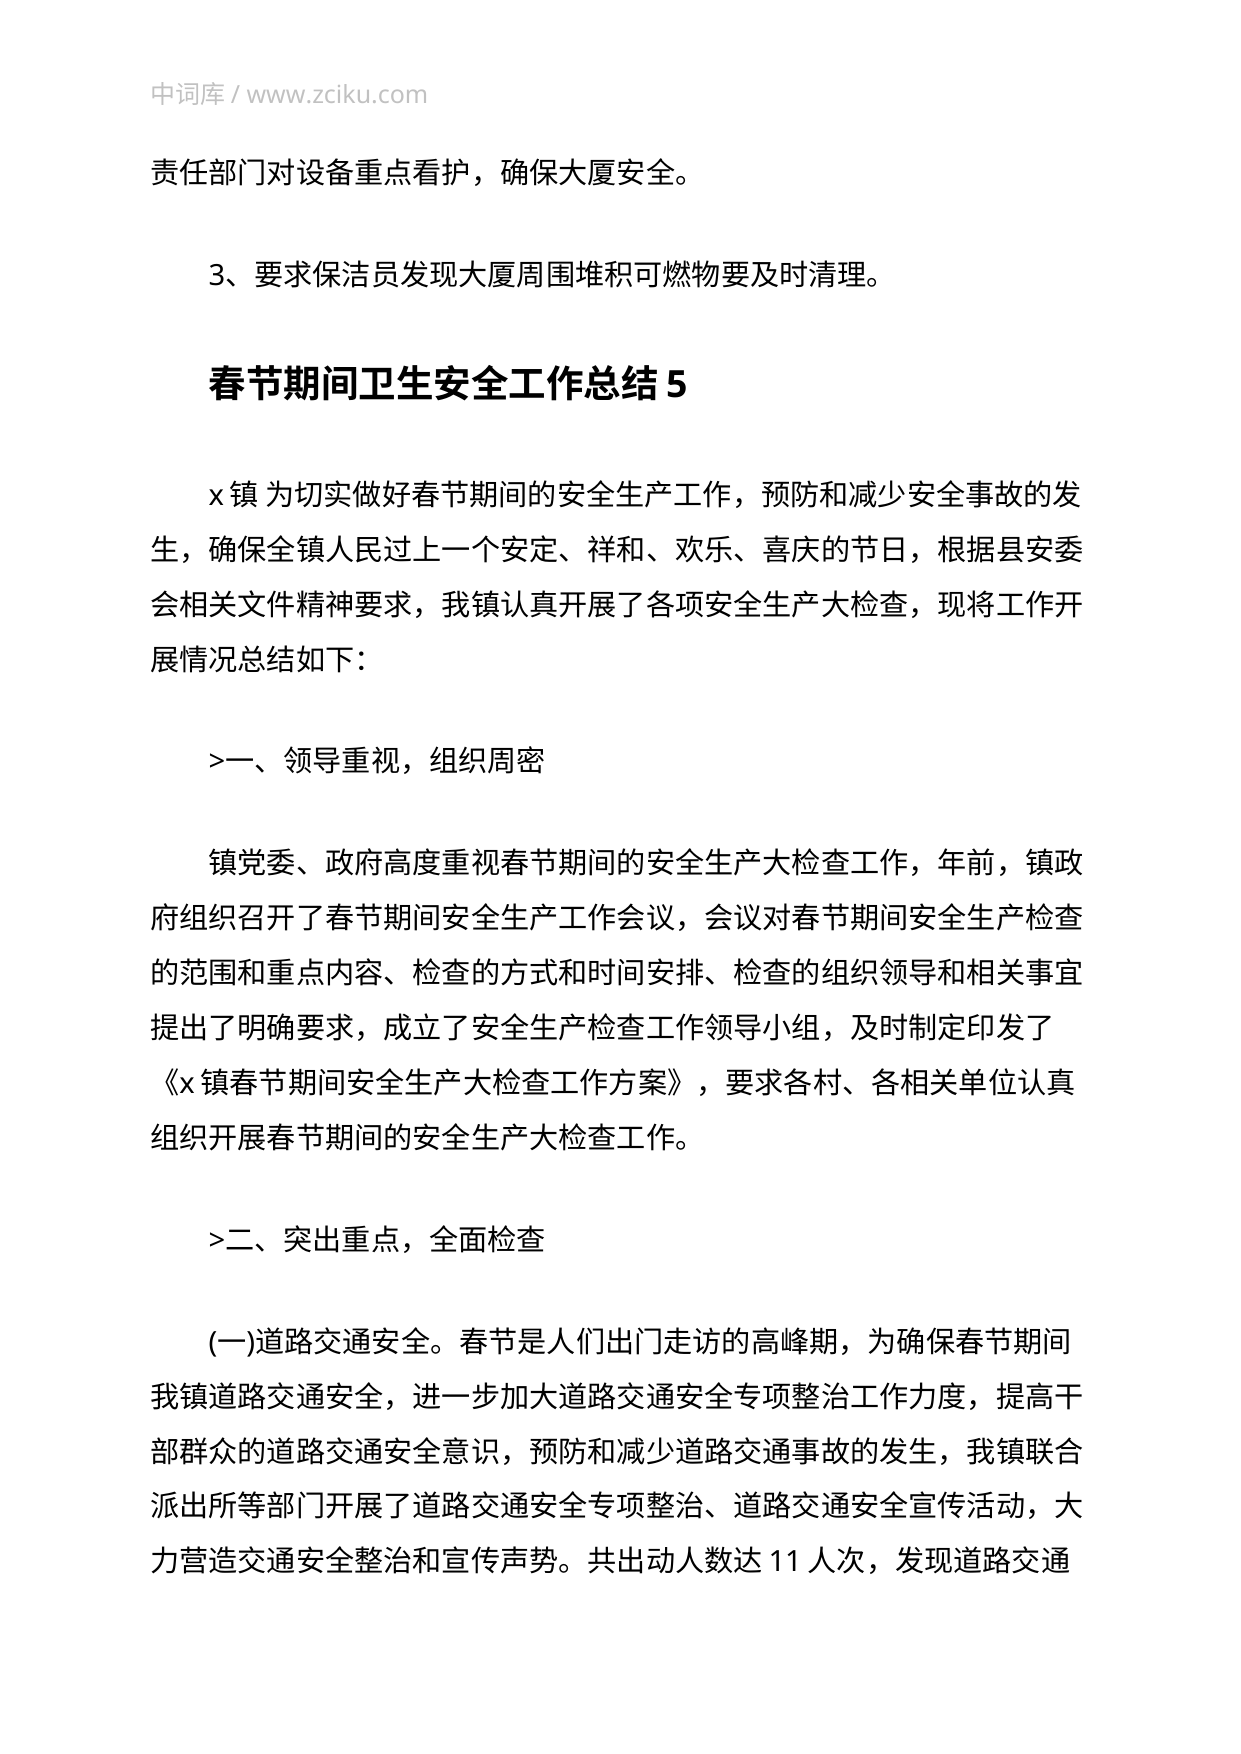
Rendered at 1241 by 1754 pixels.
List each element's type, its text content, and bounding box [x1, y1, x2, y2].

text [150, 150, 1090, 192]
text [150, 1318, 1090, 1580]
text >二、突出重点，全面检查 [150, 1216, 1090, 1259]
text 3、要求保洁员发现大厦周围堆积可燃物要及时清理。 [150, 252, 1090, 294]
text >一、领导重视，组织周密 [150, 738, 1090, 780]
text 镇党委、政府高度重视春节期间的安全生产大检查工作，年前，镇政府组织召开了春节期间安全生产工作会议，会议对春节期间安全生产检查的范围和重点内容、检查的方式和时间安排、检查的组织领导和相关事宜提出了明确要求，成立了安全生产检查工作领导小组，及时制定印发了《x镇春节期间安全生产大检查工作方案》，要求各村、各相关单位认真组织开展春节期间的安全生产大检查工作。 [150, 840, 1090, 1157]
text x镇 为切实做好春节期间的安全生产工作，预防和减少安全事故的发生，确保全镇人民过上一个安定、祥和、欢乐、喜庆的节日，根据县安委会相关文件精神要求，我镇认真开展了各项安全生产大检查，现将工作开展情况总结如下： [150, 471, 1090, 678]
text 春节期间卫生安全工作总结5 [150, 354, 1090, 408]
